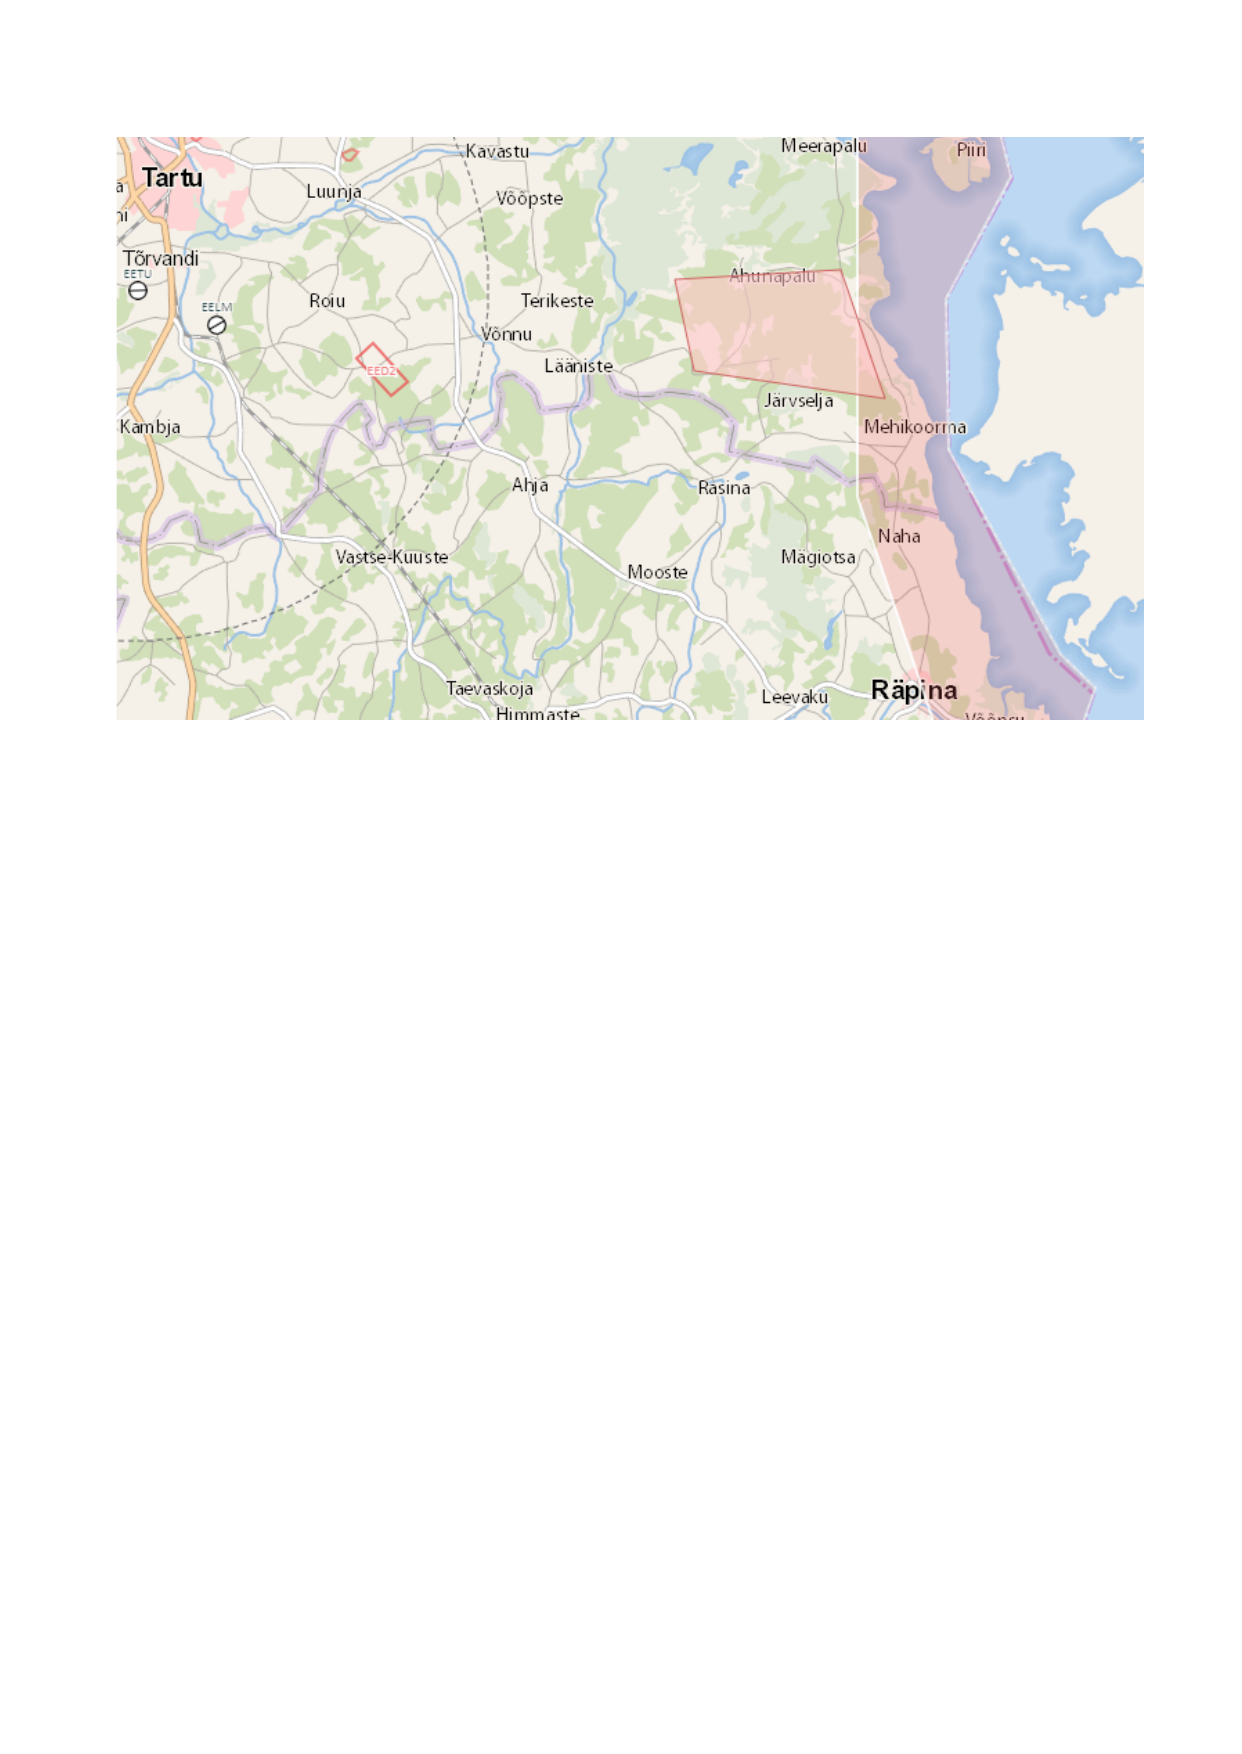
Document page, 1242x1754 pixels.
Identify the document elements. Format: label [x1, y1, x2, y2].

picture [116, 137, 1144, 720]
